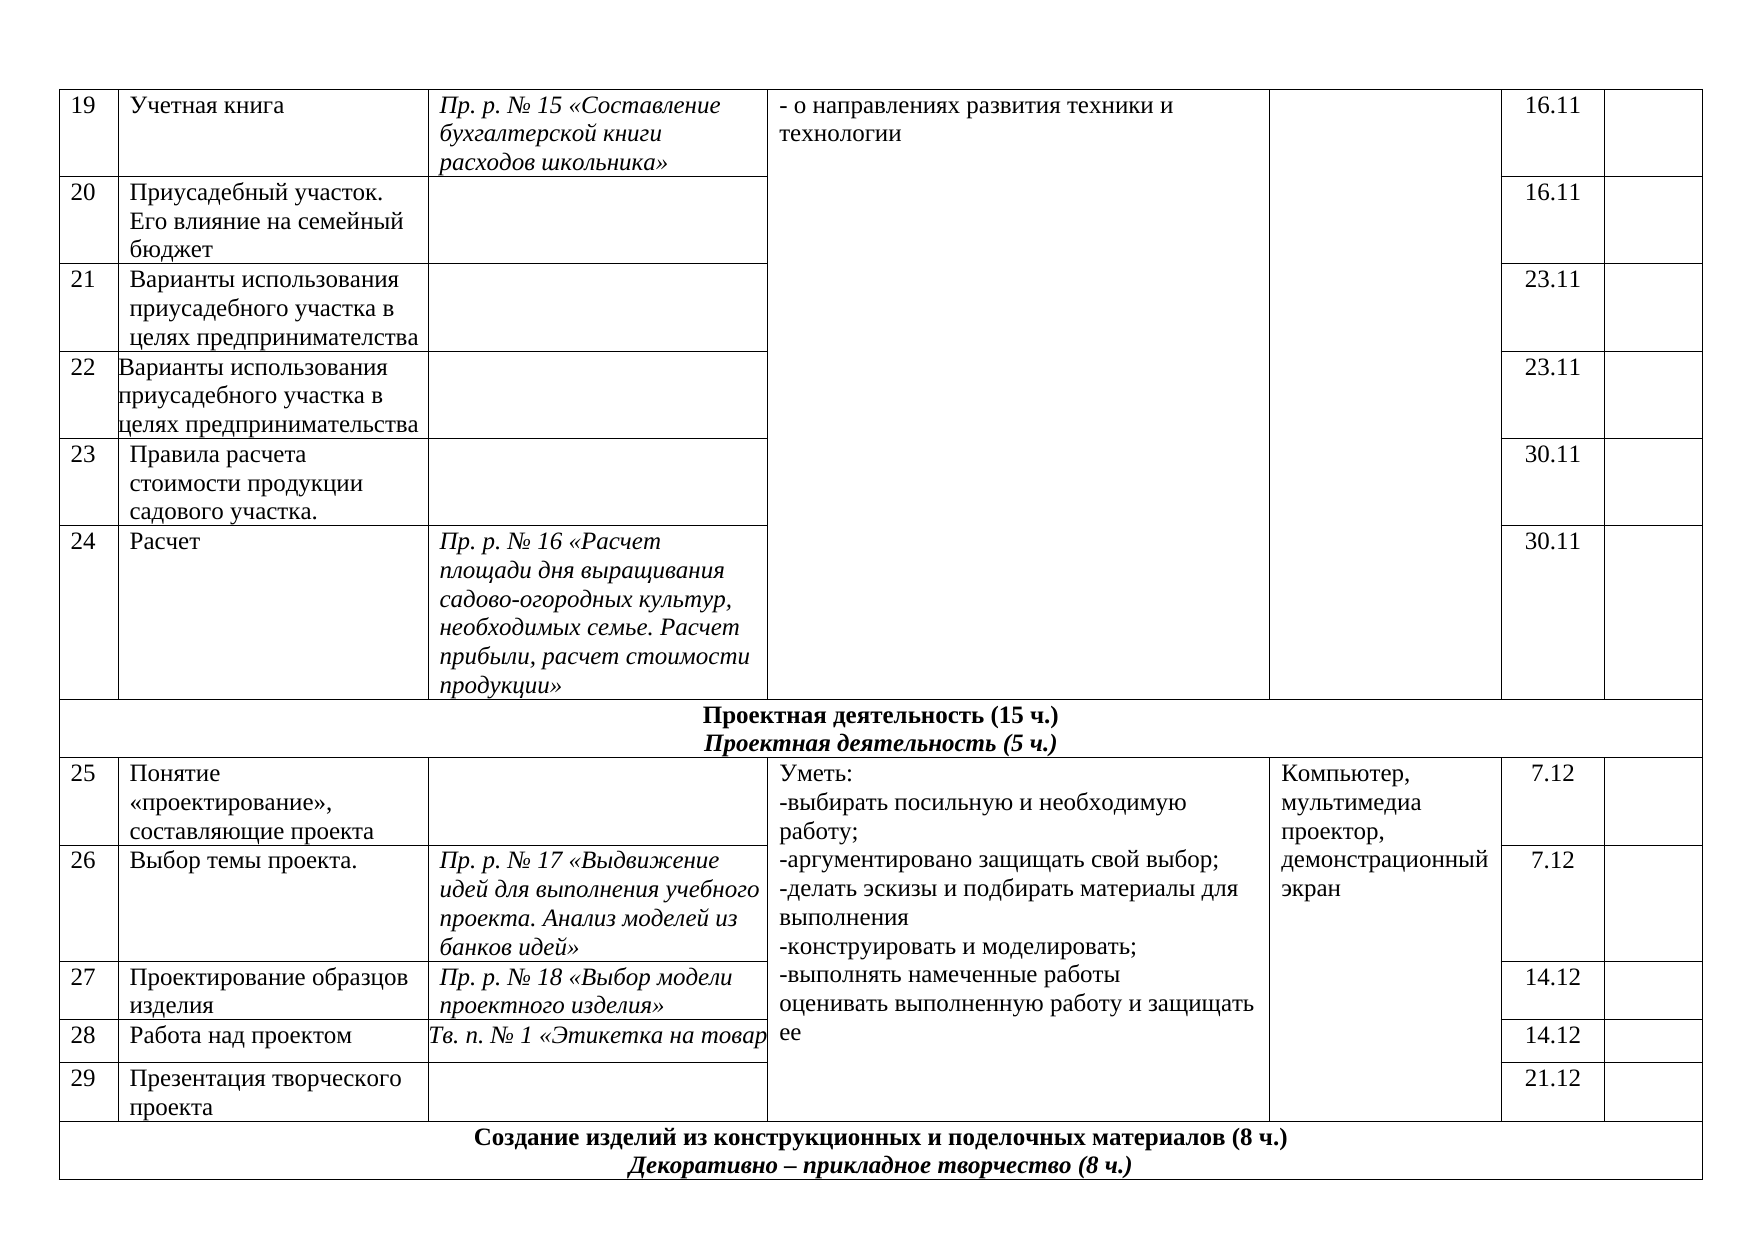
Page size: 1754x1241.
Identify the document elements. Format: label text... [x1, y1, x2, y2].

table_cell [429, 177, 767, 263]
table_cell [1605, 439, 1702, 525]
table_cell Варианты использования приусадебного участка в целях предпринимательства [119, 352, 428, 438]
table_cell Варианты использования приусадебного участка в целях предпринимателства [119, 264, 428, 351]
table_cell Учетная книга [119, 90, 428, 176]
table_cell 29 [60, 1063, 118, 1121]
table_cell 26 [60, 846, 118, 961]
table_cell Расчет [119, 526, 428, 699]
table_cell 19 [60, 90, 118, 176]
table_cell Приусадебный участок. Его влияние на семейный бюджет [119, 177, 428, 263]
table_cell [1605, 846, 1702, 961]
table_cell 30.11 [1502, 526, 1604, 699]
table_cell [429, 1063, 767, 1121]
table_cell 16.11 [1502, 177, 1604, 263]
table_cell 30.11 [1502, 439, 1604, 525]
table_cell [429, 264, 767, 351]
table_cell Пр. р. № 15 «Составление бухгалтерской книги расходов школьника» [429, 90, 767, 176]
table_cell 20 [60, 177, 118, 263]
table_cell 22 [60, 352, 118, 438]
table_cell 16.11 [1502, 90, 1604, 176]
table_cell [429, 758, 767, 844]
table_cell Проектирование образцов изделия [119, 962, 428, 1019]
table_cell [1605, 90, 1702, 176]
table_cell Выбор темы проекта. [119, 846, 428, 961]
table_cell [1605, 758, 1702, 844]
table_cell Проектная деятельность (15 ч.) Проектная деятельность (5 ч.) [60, 700, 1702, 757]
table_cell 21.12 [1502, 1063, 1604, 1121]
table_cell 14.12 [1502, 1020, 1604, 1062]
table_cell 25 [60, 758, 118, 844]
table_cell 14.12 [1502, 962, 1604, 1019]
table_cell [429, 439, 767, 525]
table_cell [1605, 962, 1702, 1019]
table_cell Компьютер, мультимедиа проектор, демонстрационный экран [1270, 758, 1501, 1121]
table_cell 27 [60, 962, 118, 1019]
table_cell 24 [60, 526, 118, 699]
table_cell [1605, 1063, 1702, 1121]
table_cell 28 [60, 1020, 118, 1062]
table_cell Правила расчета стоимости продукции садового участка. [119, 439, 428, 525]
table_cell Пр. р. № 16 «Расчет площади дня выращивания садово-огородных культур, необходимых семье. Расчет прибыли, расчет стоимости продукции» [429, 526, 767, 699]
table_cell [1605, 352, 1702, 438]
table_cell 7.12 [1502, 846, 1604, 961]
table_cell [1605, 526, 1702, 699]
table_cell [1605, 1020, 1702, 1062]
table_cell 23 [60, 439, 118, 525]
table_cell Уметь: -выбирать посильную и необходимую работу; -аргументировано защищать свой выбор; -делать эскизы и подбирать материалы для выполнения -конструировать и моделировать; -выполнять намеченные работы оценивать выполненную работу и защищать ее [768, 758, 1269, 1121]
table_cell Понятие «проектирование», составляющие проекта [119, 758, 428, 844]
table_cell 23.11 [1502, 264, 1604, 351]
table_cell Создание изделий из конструкционных и поделочных материалов (8 ч.) Декоративно – прикладное творчество (8 ч.) [60, 1122, 1702, 1179]
table_cell Пр. р. № 17 «Выдвижение идей для выполнения учебного проекта. Анализ моделей из банков идей» [429, 846, 767, 961]
table_cell [1605, 177, 1702, 263]
table_cell [429, 352, 767, 438]
table_cell 21 [60, 264, 118, 351]
table_cell Презентация творческого проекта [119, 1063, 428, 1121]
table_cell 23.11 [1502, 352, 1604, 438]
table_cell Работа над проектом [119, 1020, 428, 1062]
table_cell Пр. р. № 18 «Выбор модели проектного изделия» [429, 962, 767, 1019]
table_cell Тв. п. № 1 «Этикетка на товар [429, 1020, 767, 1062]
table_cell [1605, 264, 1702, 351]
table_cell 7.12 [1502, 758, 1604, 844]
